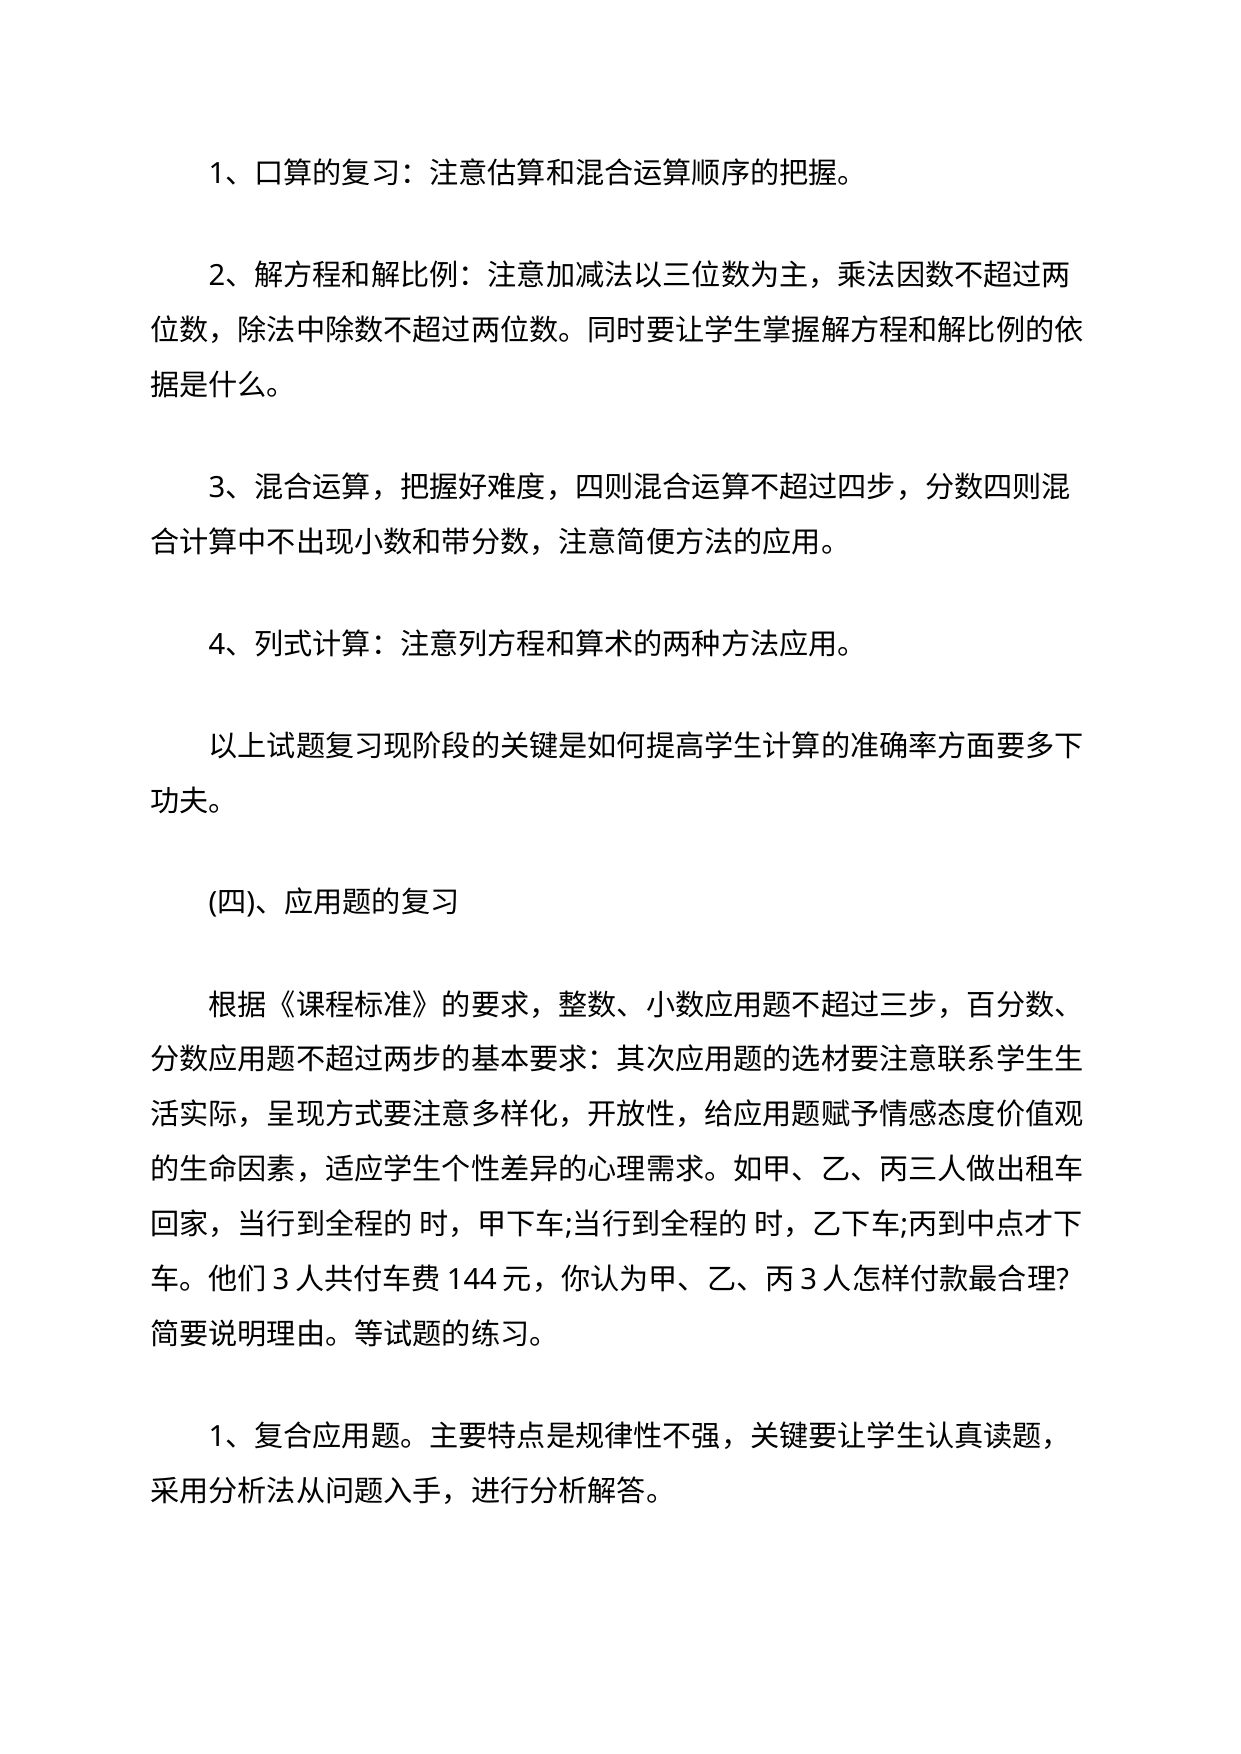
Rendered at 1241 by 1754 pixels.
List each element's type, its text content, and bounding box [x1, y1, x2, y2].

text 1、口算的复习：注意估算和混合运算顺序的把握。 [150, 150, 1090, 192]
text 3、混合运算，把握好难度，四则混合运算不超过四步，分数四则混合计算中不出现小数和带分数，注意简便方法的应用。 [150, 464, 1090, 561]
text 1、复合应用题。主要特点是规律性不强，关键要让学生认真读题，采用分析法从问题入手，进行分析解答。 [150, 1412, 1090, 1510]
text 以上试题复习现阶段的关键是如何提高学生计算的准确率方面要多下功夫。 [150, 722, 1090, 819]
text 4、列式计算：注意列方程和算术的两种方法应用。 [150, 620, 1090, 663]
text (四)、应用题的复习 [150, 879, 1090, 921]
text 根据《课程标准》的要求，整数、小数应用题不超过三步，百分数、分数应用题不超过两步的基本要求：其次应用题的选材要注意联系学生生活实际，呈现方式要注意多样化，开放性，给应用题赋予情感态度价值观的生命因素，适应学生个性差异的心理需求。如甲、乙、丙三人做出租车回家，当行到全程的 时，甲下车;当行到全程的 时，乙下车;丙到中点才下车。他们3人共付车费144元，你认为甲、乙、丙3人怎样付款最合理?简要说明理由。等试题的练习。 [150, 981, 1090, 1353]
text 2、解方程和解比例：注意加减法以三位数为主，乘法因数不超过两位数，除法中除数不超过两位数。同时要让学生掌握解方程和解比例的依据是什么。 [150, 252, 1090, 404]
